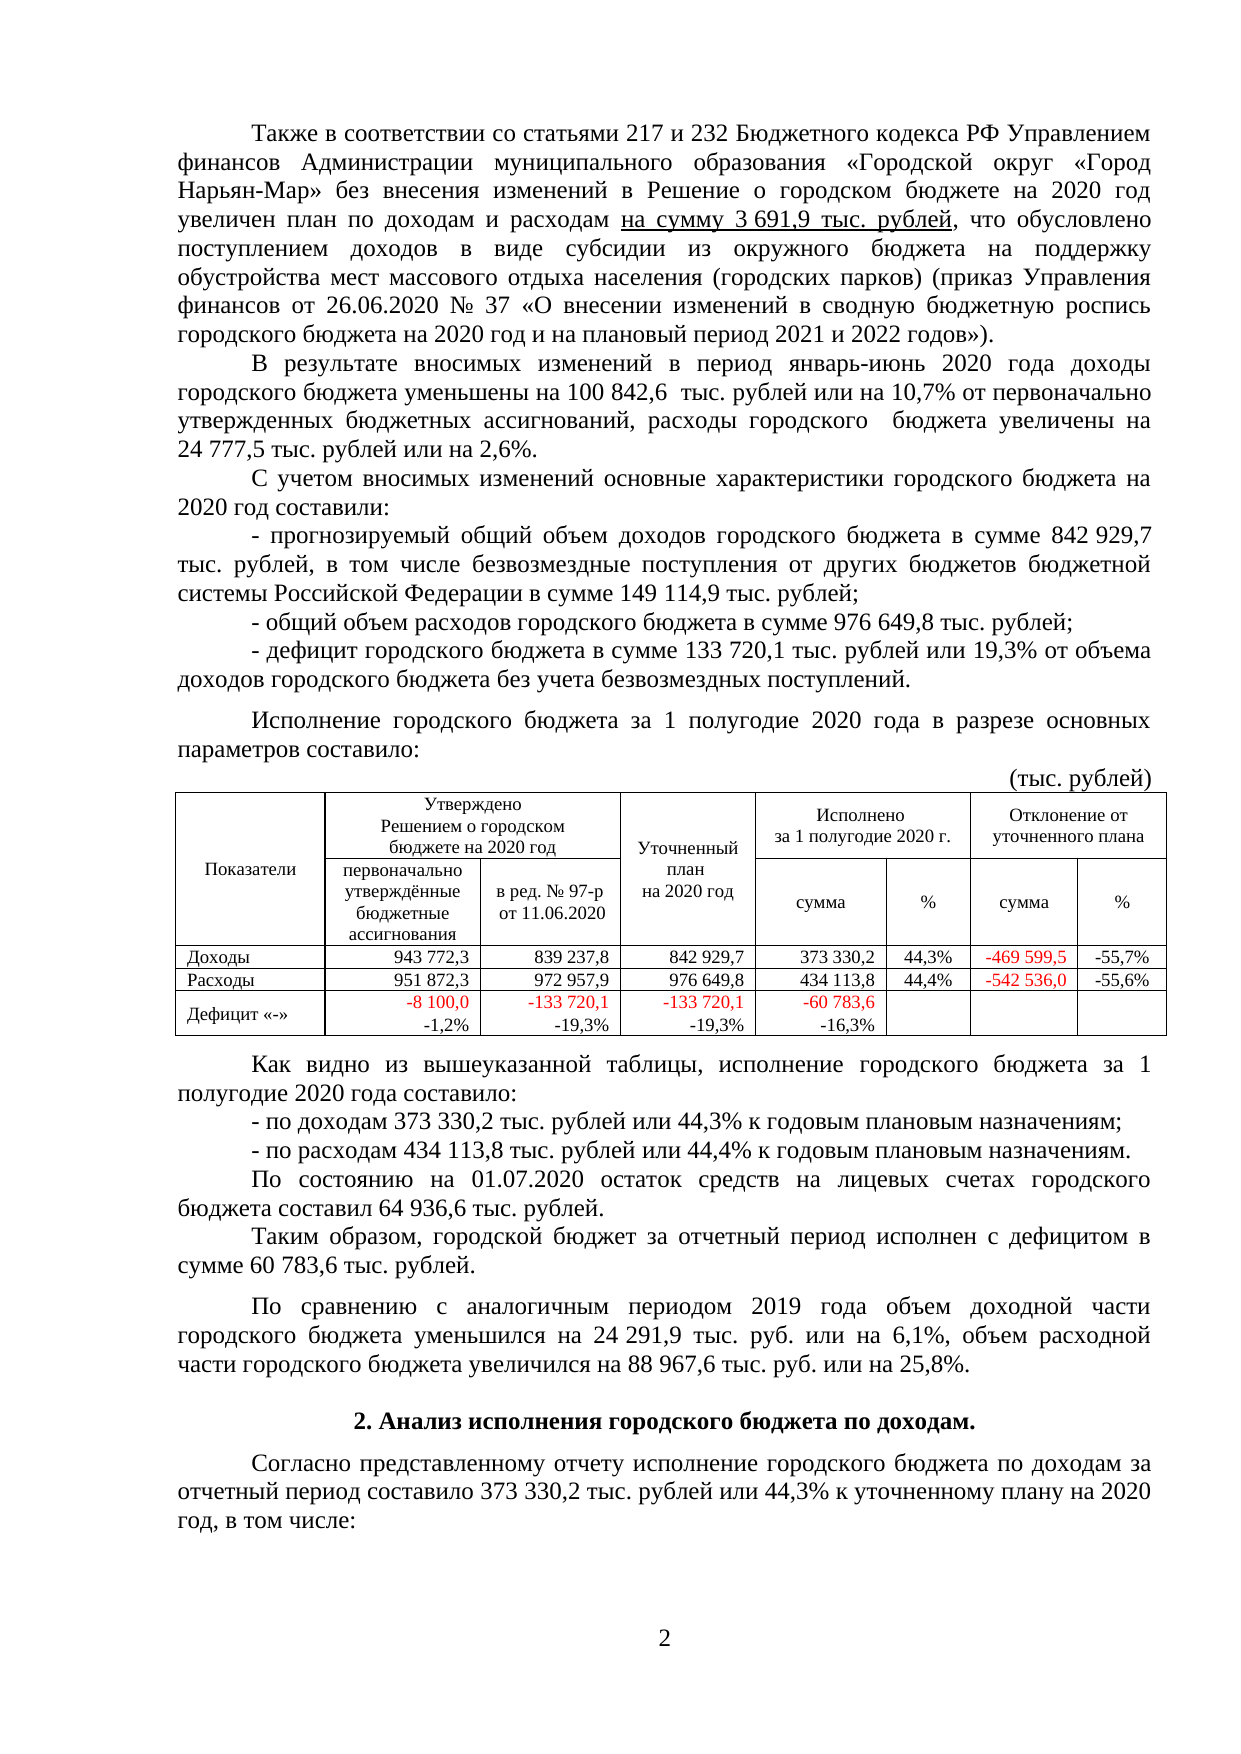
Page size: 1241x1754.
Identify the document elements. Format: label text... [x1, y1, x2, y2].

text - общий объем расходов городского бюджета в сумме 976 649,8 тыс. рублей; [177, 607, 1152, 636]
table_cell 839 237,8 [481, 946, 620, 967]
table_cell Расходы [176, 969, 324, 990]
text Также в соответствии со статьями 217 и 232 Бюджетного кодекса РФ Управлением финансов Администрации муниципального образования «Городской округ «Город Нарьян-Мар» без внесения изменений в Решение о городском бюджете на 2020 год увеличен план по доходам и расходам на сумму 3 691,9 тыс. рублей, что обусловлено поступлением доходов в виде субсидии из окружного бюджета на поддержку обустройства мест массового отдыха населения (городских парков) (приказ Управления финансов от 26.06.2020 № 37 «О внесении изменений в сводную бюджетную роспись городского бюджета на 2020 год и на плановый период 2021 и 2022 годов»). [177, 118, 1152, 348]
text - по расходам 434 113,8 тыс. рублей или 44,4% к годовым плановым назначениям. [177, 1135, 1152, 1164]
text Исполнение городского бюджета за 1 полугодие 2020 года в разрезе основных параметров составило: [177, 706, 1152, 763]
text С учетом вносимых изменений основные характеристики городского бюджета на 2020 год составили: [177, 463, 1152, 521]
table_header Уточненный план на 2020 год [621, 793, 755, 945]
table_cell % [887, 859, 970, 945]
table_cell [887, 991, 970, 1035]
table_cell -469 599,5 [971, 946, 1077, 967]
table_cell -133 720,1 [621, 991, 755, 1013]
table_header Утверждено Решением о городском бюджете на 2020 год [326, 793, 620, 858]
table_header Показатели [176, 793, 324, 945]
table_cell -542 536,0 [971, 969, 1077, 990]
table_cell -19,3% [481, 1013, 620, 1035]
table_cell в ред. № 97-р от 11.06.2020 [481, 859, 620, 945]
table_cell [971, 991, 1077, 1035]
table_cell -1,2% [326, 1013, 480, 1035]
table_cell 976 649,8 [621, 969, 755, 990]
table_cell 842 929,7 [621, 946, 755, 967]
table_cell 972 957,9 [481, 969, 620, 990]
table_cell 44,3% [887, 946, 970, 967]
table_cell 373 330,2 [756, 946, 886, 967]
text - прогнозируемый общий объем доходов городского бюджета в сумме 842 929,7 тыс. рублей, в том числе безвозмездные поступления от других бюджетов бюджетной системы Российской Федерации в сумме 149 114,9 тыс. рублей; [177, 521, 1152, 607]
table_cell первоначально утверждённые бюджетные ассигнования [326, 859, 480, 945]
text Таким образом, городской бюджет за отчетный период исполнен с дефицитом в сумме 60 783,6 тыс. рублей. [177, 1221, 1152, 1279]
table_cell -55,7% [1078, 946, 1166, 967]
table_cell Доходы [176, 946, 324, 967]
text Как видно из вышеуказанной таблицы, исполнение городского бюджета за 1 полугодие 2020 года составило: [177, 1049, 1152, 1106]
text - по доходам 373 330,2 тыс. рублей или 44,3% к годовым плановым назначениям; [177, 1106, 1152, 1135]
table_cell сумма [756, 859, 886, 945]
table_header Отклонение от уточненного плана [971, 793, 1166, 858]
text (тыс. рублей) [177, 763, 1152, 792]
table_cell 44,4% [887, 969, 970, 990]
subtitle 2. Анализ исполнения городского бюджета по доходам. [177, 1406, 1152, 1435]
table_header Исполнено за 1 полугодие 2020 г. [756, 793, 970, 858]
text По состоянию на 01.07.2020 остаток средств на лицевых счетах городского бюджета составил 64 936,6 тыс. рублей. [177, 1164, 1152, 1221]
table_cell 434 113,8 [756, 969, 886, 990]
table_cell -60 783,6 [756, 991, 886, 1013]
table_cell 951 872,3 [326, 969, 480, 990]
table_cell -55,6% [1078, 969, 1166, 990]
table_cell -16,3% [756, 1013, 886, 1035]
text В результате вносимых изменений в период январь-июнь 2020 года доходы городского бюджета уменьшены на 100 842,6 тыс. рублей или на 10,7% от первоначально утвержденных бюджетных ассигнований, расходы городского бюджета увеличены на 24 777,5 тыс. рублей или на 2,6%. [177, 348, 1152, 463]
table_cell сумма [971, 859, 1077, 945]
text - дефицит городского бюджета в сумме 133 720,1 тыс. рублей или 19,3% от объема доходов городского бюджета без учета безвозмездных поступлений. [177, 636, 1152, 693]
text Согласно представленному отчету исполнение городского бюджета по доходам за отчетный период составило 373 330,2 тыс. рублей или 44,3% к уточненному плану на 2020 год, в том числе: [177, 1448, 1152, 1534]
table_cell -19,3% [621, 1013, 755, 1035]
table_cell -8 100,0 [326, 991, 480, 1013]
table_cell 943 772,3 [326, 946, 480, 967]
table_cell % [1078, 859, 1166, 945]
table_cell Дефицит «-» [176, 991, 324, 1035]
text По сравнению с аналогичным периодом 2019 года объем доходной части городского бюджета уменьшился на 24 291,9 тыс. руб. или на 6,1%, объем расходной части городского бюджета увеличился на 88 967,6 тыс. руб. или на 25,8%. [177, 1291, 1152, 1378]
table_cell [1078, 991, 1166, 1035]
table_cell -133 720,1 [481, 991, 620, 1013]
